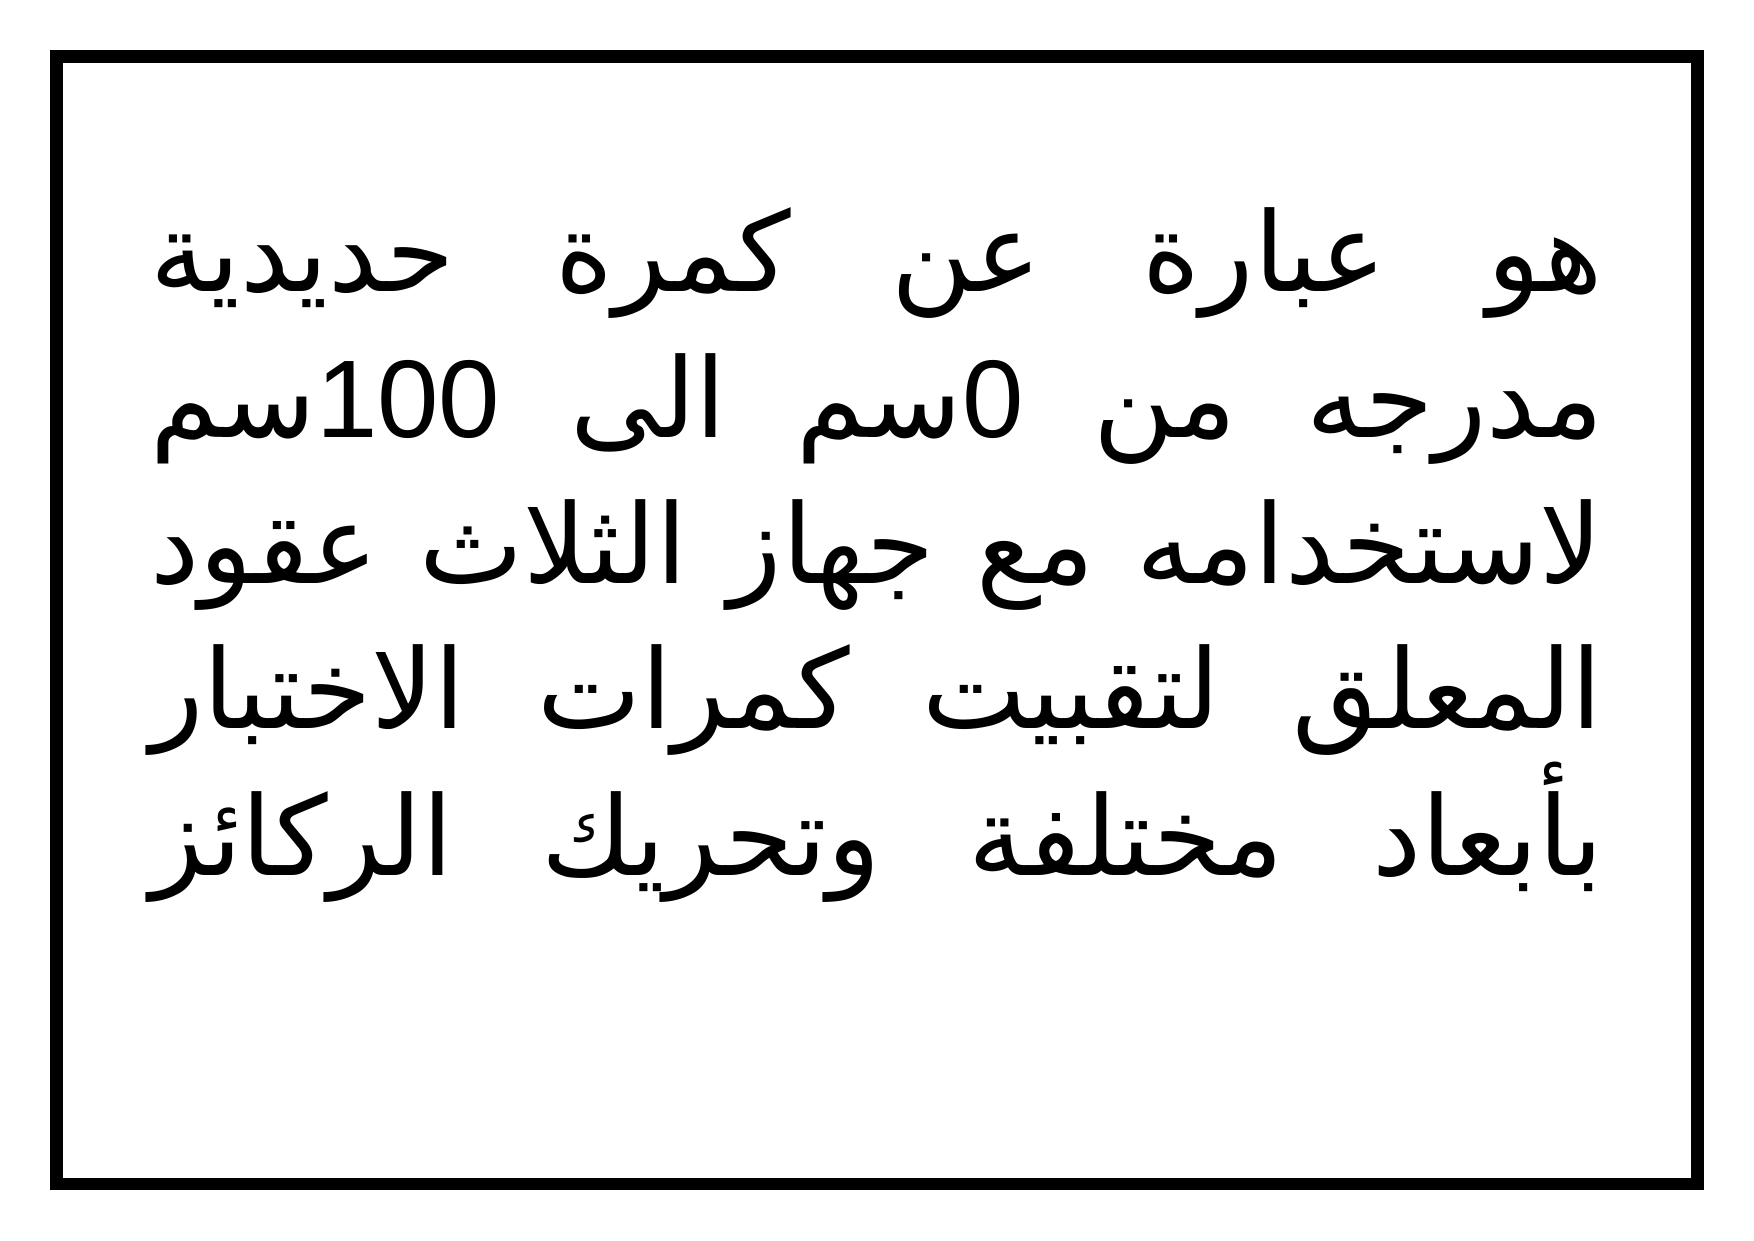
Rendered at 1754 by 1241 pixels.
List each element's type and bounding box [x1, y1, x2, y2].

text [150, 187, 1604, 898]
